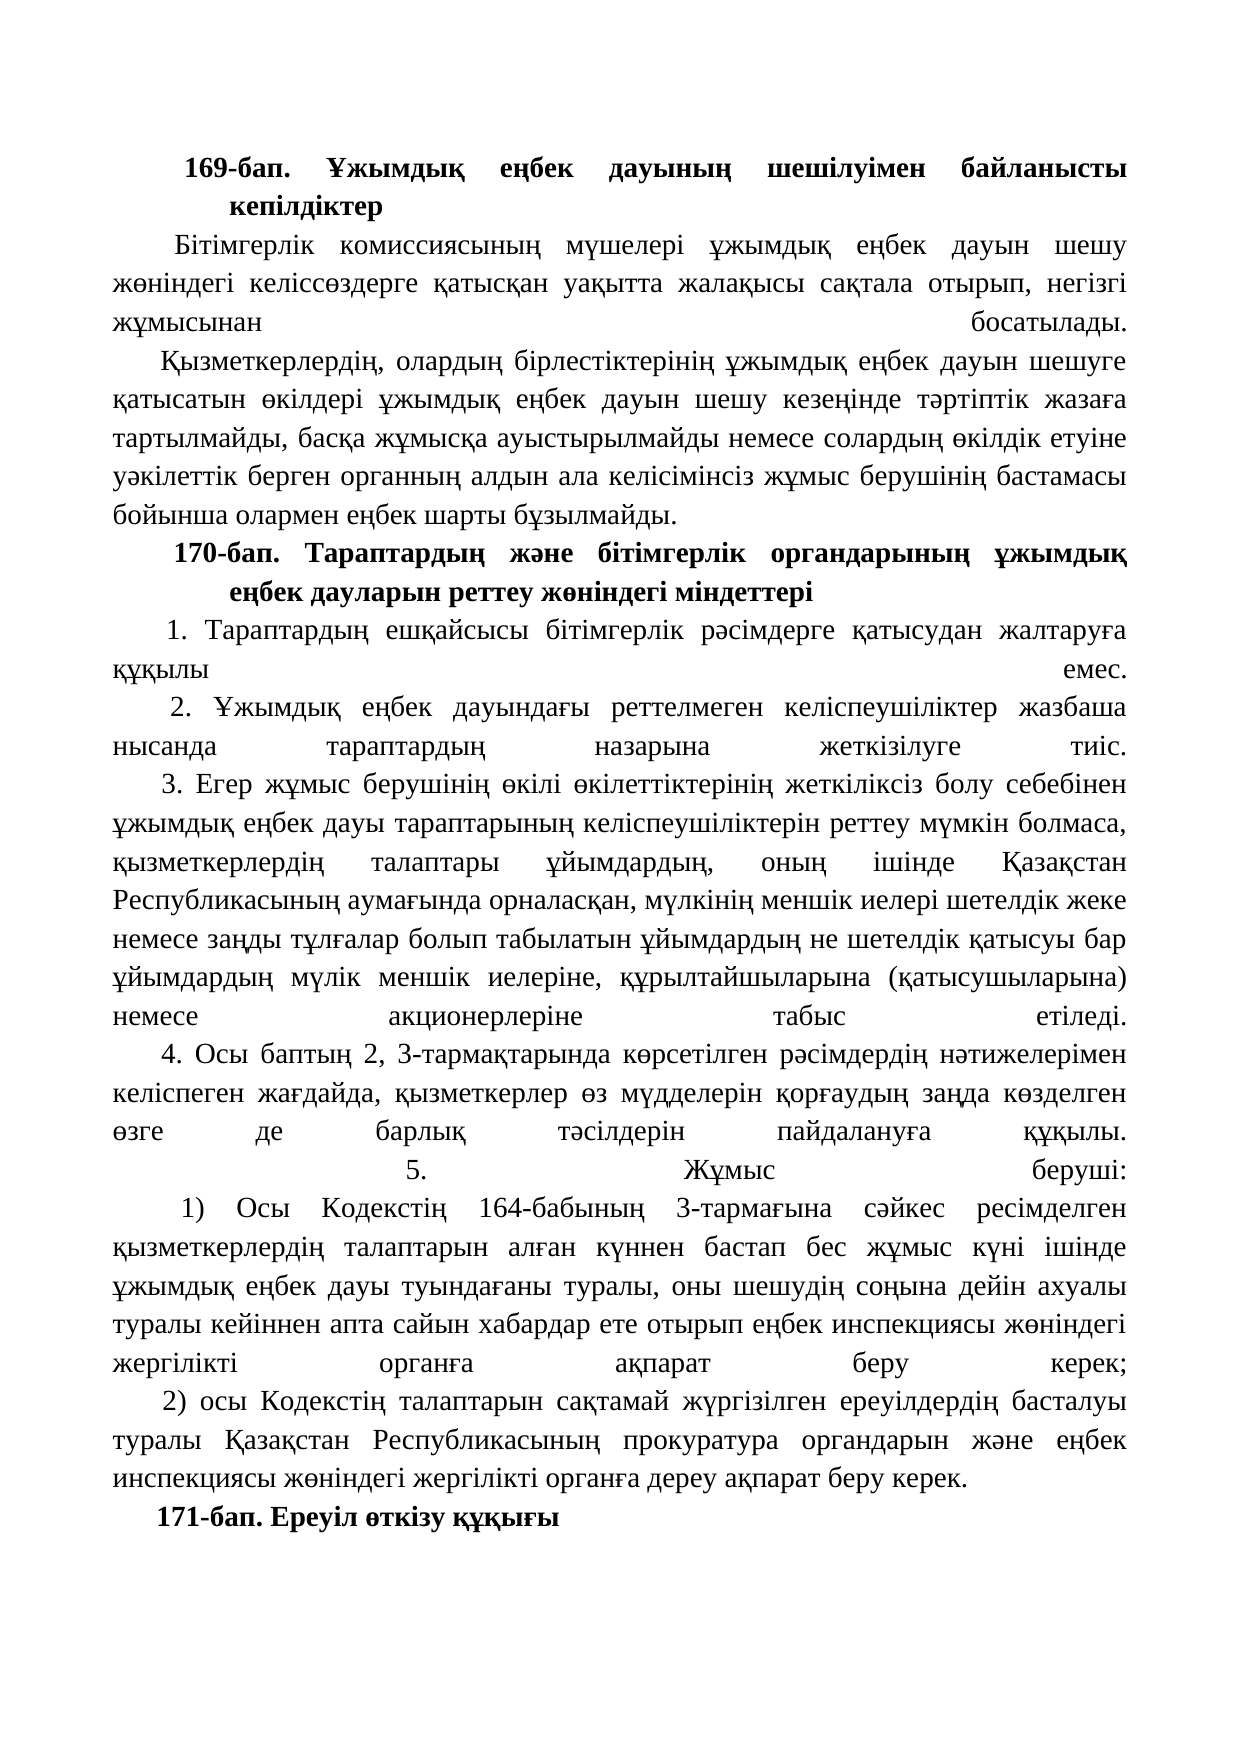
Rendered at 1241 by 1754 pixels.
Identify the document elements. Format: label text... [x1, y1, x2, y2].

text 169-бап. Ұжымдық еңбек дауының шешілуімен байланысты кепілдіктер [112, 150, 1128, 222]
text 170-бап. Тараптардың және бітімгерлік органдарының ұжымдық еңбек дауларын реттеу жөніндегі міндеттері [112, 535, 1128, 607]
text 1. Тараптардың ешқайсысы бітімгерлік рәсімдерге қатысудан жалтаруға құқылы емес. 2. Ұжымдық еңбек дауындағы реттелмеген келiспеушiлiктер жазбаша нысанда тараптардың назарына жеткiзiлуге тиiс. 3. Егер жұмыс берушінің өкілі өкілеттіктерінің жеткіліксіз болу себебінен ұжымдық еңбек дауы тараптарының келіспеушіліктерін реттеу мүмкін болмаса, қызметкерлердің талаптары ұйымдардың, оның ішінде Қазақстан Республикасының аумағында орналасқан, мүлкінің меншік иелері шетелдік жеке немесе заңды тұлғалар болып табылатын ұйымдардың не шетелдік қатысуы бар ұйымдардың мүлік меншік иелеріне, құрылтайшыларына (қатысушыларына) немесе акционерлеріне табыс етіледі. 4. Осы баптың 2, 3-тармақтарында көрсетілген рәсімдердің нәтижелерімен келіспеген жағдайда, қызметкерлер өз мүдделерін қорғаудың заңда көзделген өзге де барлық тәсілдерін пайдалануға құқылы. 5. Жұмыс беруші: 1) Осы Кодекстің 164-бабының 3-тармағына сәйкес ресімделген қызметкерлердің талаптарын алған күннен бастап бес жұмыс күні ішінде ұжымдық еңбек дауы туындағаны туралы, оны шешудің соңына дейін ахуалы туралы кейіннен апта сайын хабардар ете отырып еңбек инспекциясы жөніндегі жергілікті органға ақпарат беру керек; 2) осы Кодекстің талаптарын сақтамай жүргізілген ереуілдердің басталуы туралы Қазақстан Республикасының прокуратура органдарын және еңбек инспекциясы жөніндегі жергілікті органға дереу ақпарат беру керек. [112, 612, 1128, 1494]
text 171-бап. Ереуіл өткізу құқығы [112, 1499, 1128, 1532]
text Бітімгерлік комиссиясының мүшелері ұжымдық еңбек дауын шешу жөніндегі келіссөздерге қатысқан уақытта жалақысы сақтала отырып, негізгі жұмысынан босатылады. Қызметкерлердің, олардың бірлестіктерінің ұжымдық еңбек дауын шешуге қатысатын өкілдері ұжымдық еңбек дауын шешу кезеңінде тәртіптік жазаға тартылмайды, басқа жұмысқа ауыстырылмайды немесе солардың өкілдік етуіне уәкілеттік берген органның алдын ала келісімінсіз жұмыс берушінің бастамасы бойынша олармен еңбек шарты бұзылмайды. [112, 227, 1128, 530]
